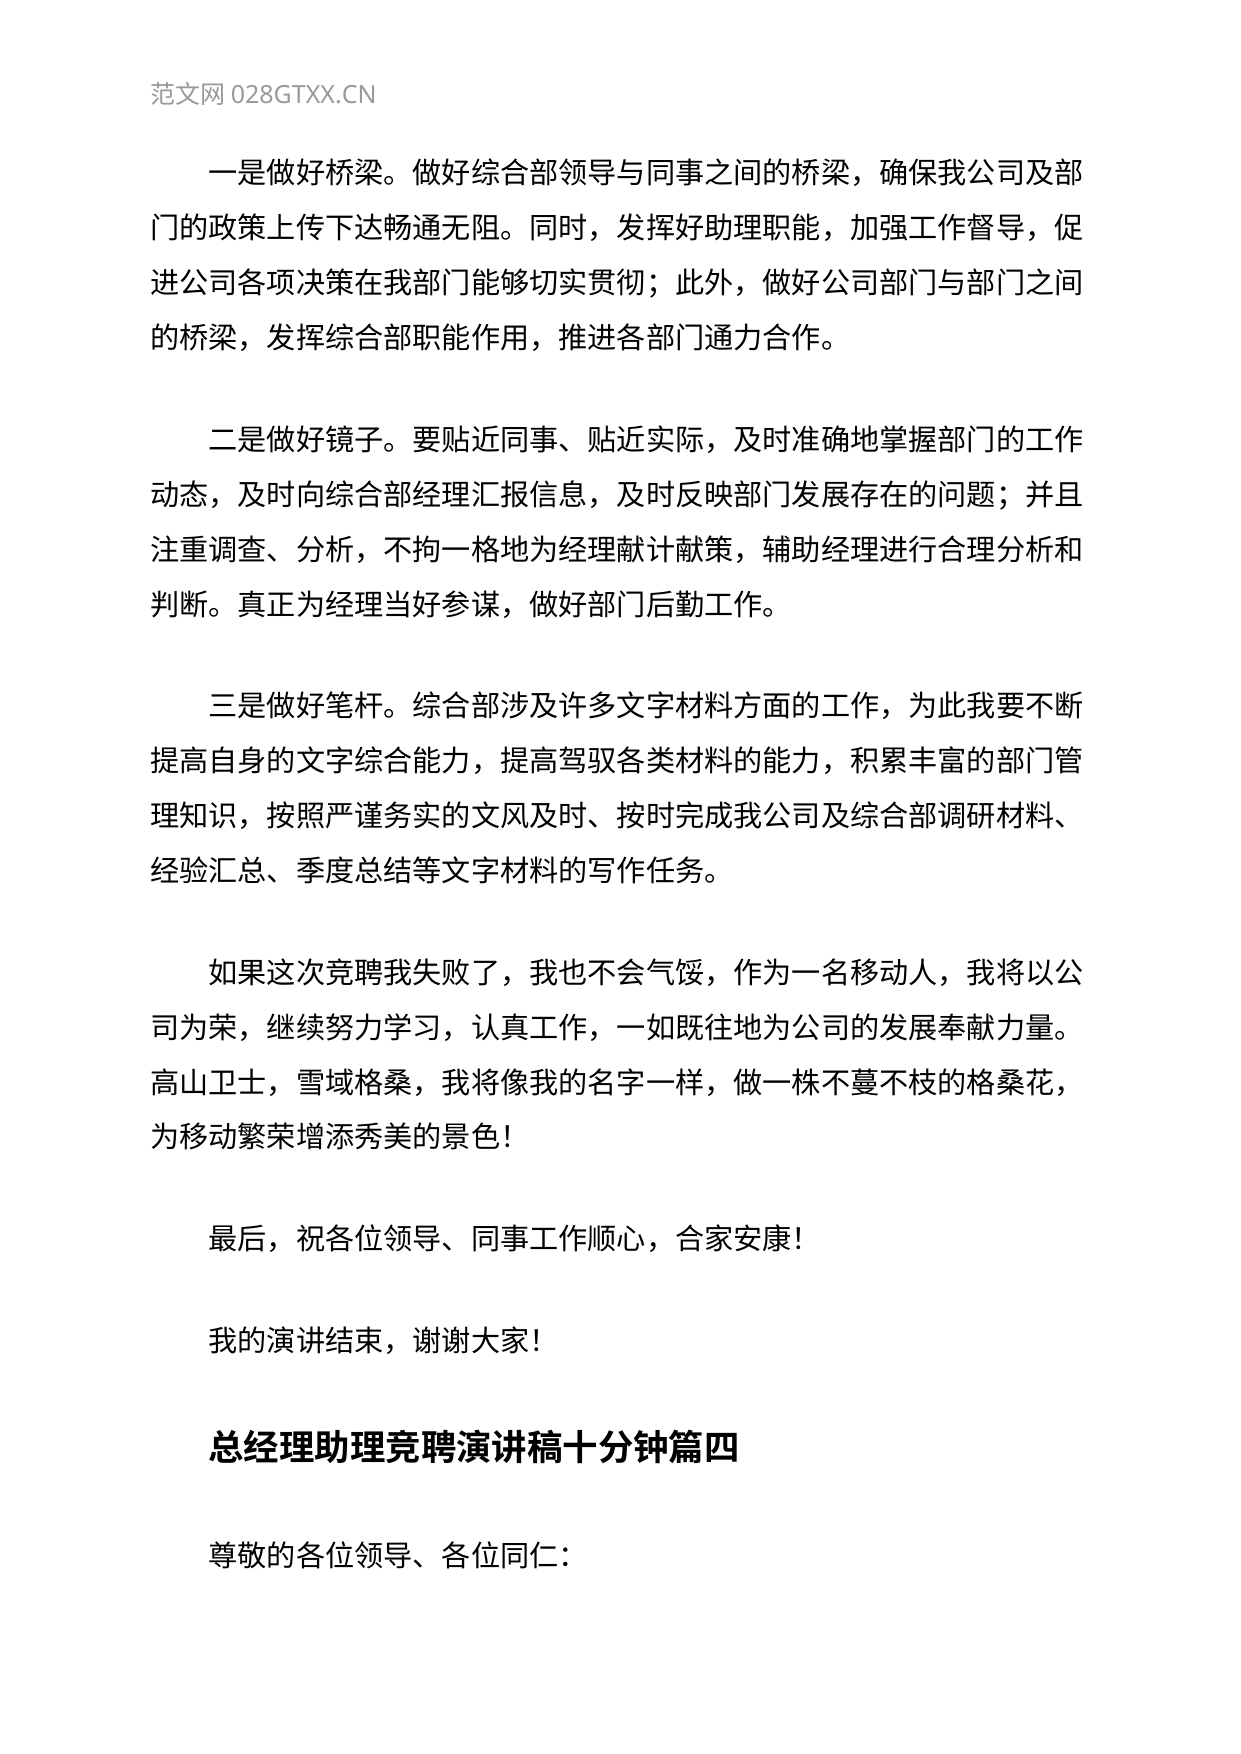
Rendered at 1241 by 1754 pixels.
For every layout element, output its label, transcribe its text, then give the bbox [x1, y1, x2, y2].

text 尊敬的各位领导、各位同仁： [150, 1533, 1090, 1575]
text 一是做好桥梁。做好综合部领导与同事之间的桥梁，确保我公司及部门的政策上传下达畅通无阻。同时，发挥好助理职能，加强工作督导，促进公司各项决策在我部门能够切实贯彻；此外，做好公司部门与部门之间的桥梁，发挥综合部职能作用，推进各部门通力合作。 [150, 150, 1090, 357]
text 最后，祝各位领导、同事工作顺心，合家安康！ [150, 1216, 1090, 1258]
text 二是做好镜子。要贴近同事、贴近实际，及时准确地掌握部门的工作动态，及时向综合部经理汇报信息，及时反映部门发展存在的问题；并且注重调查、分析，不拘一格地为经理献计献策，辅助经理进行合理分析和判断。真正为经理当好参谋，做好部门后勤工作。 [150, 416, 1090, 623]
text 我的演讲结束，谢谢大家！ [150, 1318, 1090, 1360]
text 总经理助理竞聘演讲稿十分钟篇四 [150, 1419, 1090, 1471]
text 如果这次竞聘我失败了，我也不会气馁，作为一名移动人，我将以公司为荣，继续努力学习，认真工作，一如既往地为公司的发展奉献力量。高山卫士，雪域格桑，我将像我的名字一样，做一株不蔓不枝的格桑花，为移动繁荣增添秀美的景色！ [150, 949, 1090, 1156]
text 三是做好笔杆。综合部涉及许多文字材料方面的工作，为此我要不断提高自身的文字综合能力，提高驾驭各类材料的能力，积累丰富的部门管理知识，按照严谨务实的文风及时、按时完成我公司及综合部调研材料、经验汇总、季度总结等文字材料的写作任务。 [150, 683, 1090, 890]
